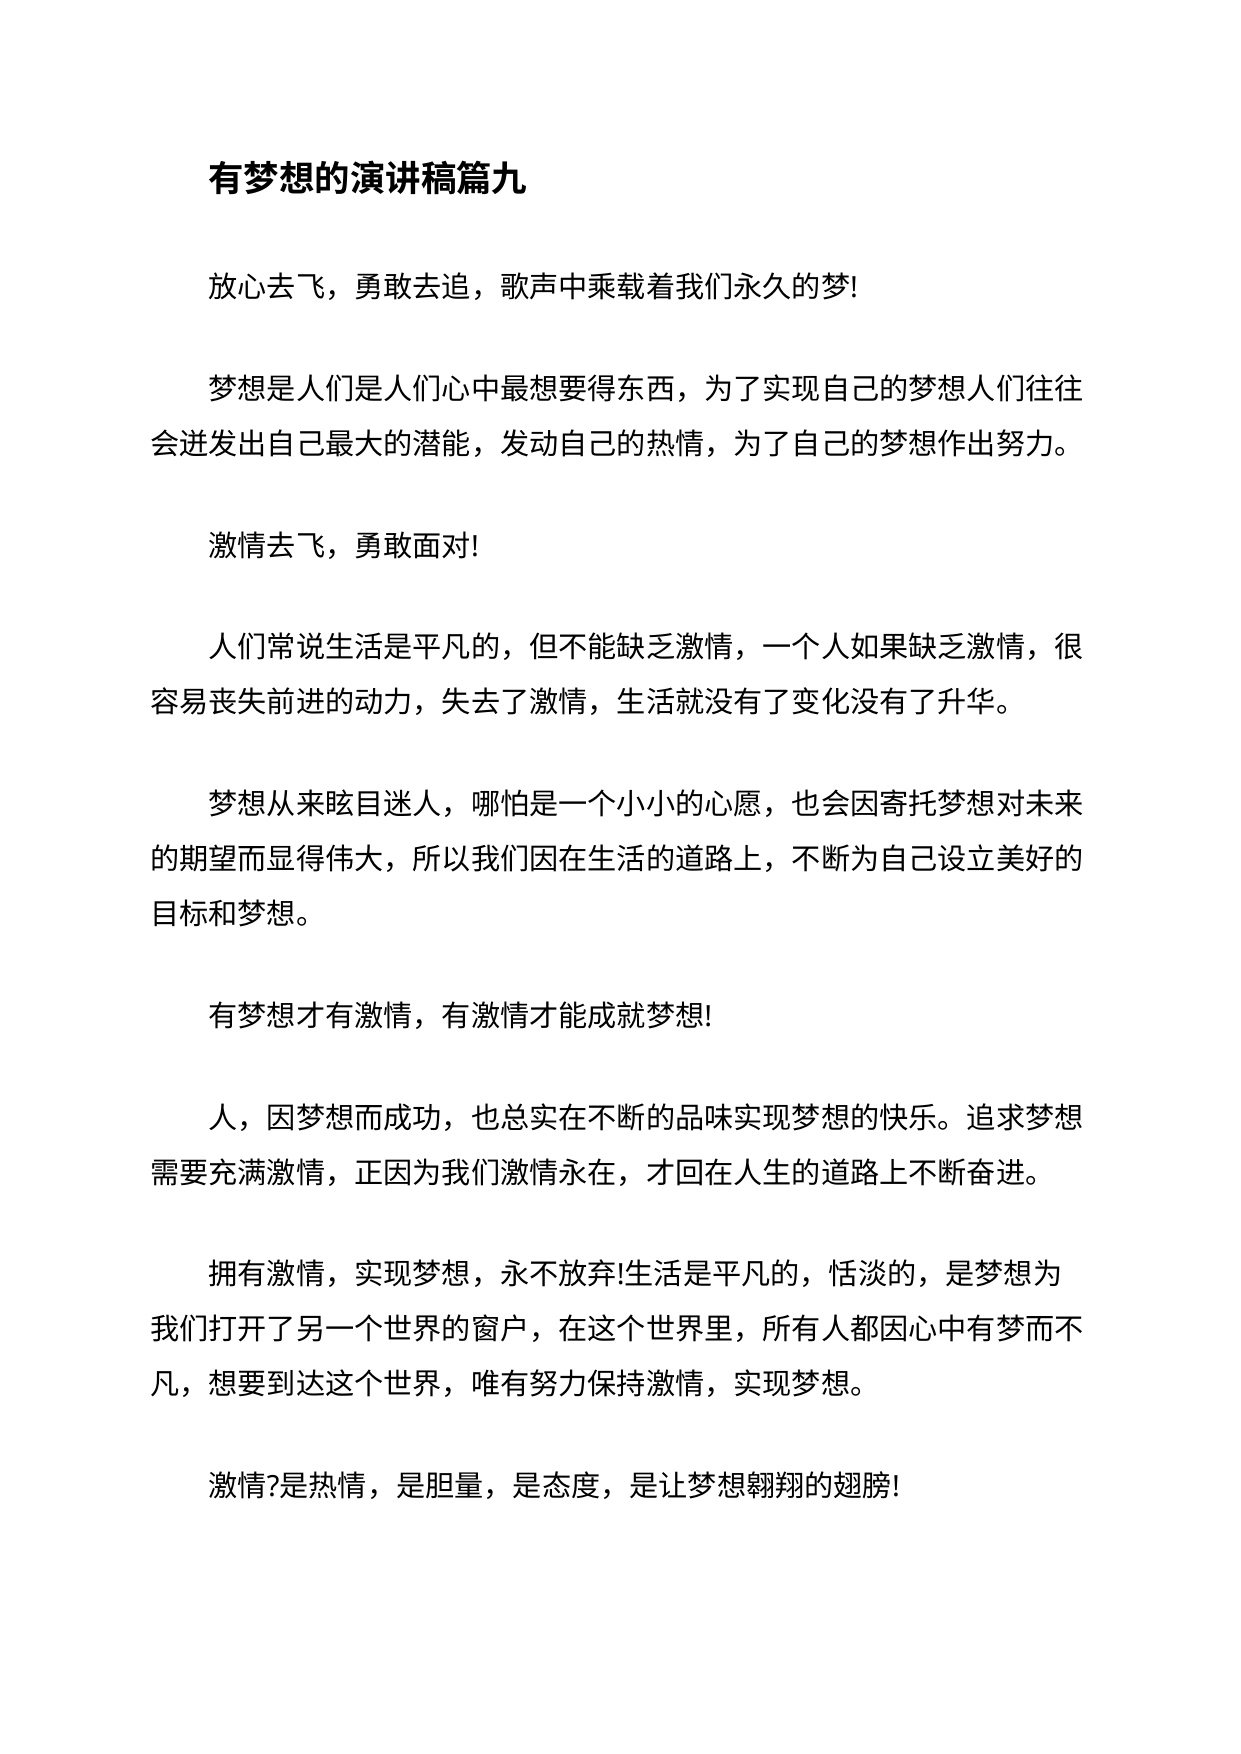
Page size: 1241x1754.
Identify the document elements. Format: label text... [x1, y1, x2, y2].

text 激情?是热情，是胆量，是态度，是让梦想翱翔的翅膀! [150, 1463, 1090, 1505]
text 放心去飞，勇敢去追，歌声中乘载着我们永久的梦! [150, 263, 1090, 306]
text 有梦想的演讲稿篇九 [150, 150, 1090, 201]
text 激情去飞，勇敢面对! [150, 522, 1090, 564]
text 拥有激情，实现梦想，永不放弃!生活是平凡的，恬淡的，是梦想为我们打开了另一个世界的窗户，在这个世界里，所有人都因心中有梦而不凡，想要到达这个世界，唯有努力保持激情，实现梦想。 [150, 1251, 1090, 1403]
text 有梦想才有激情，有激情才能成就梦想! [150, 992, 1090, 1035]
text 人，因梦想而成功，也总实在不断的品味实现梦想的快乐。追求梦想需要充满激情，正因为我们激情永在，才回在人生的道路上不断奋进。 [150, 1094, 1090, 1191]
text 人们常说生活是平凡的，但不能缺乏激情，一个人如果缺乏激情，很容易丧失前进的动力，失去了激情，生活就没有了变化没有了升华。 [150, 624, 1090, 721]
text 梦想从来眩目迷人，哪怕是一个小小的心愿，也会因寄托梦想对未来的期望而显得伟大，所以我们因在生活的道路上，不断为自己设立美好的目标和梦想。 [150, 781, 1090, 933]
text 梦想是人们是人们心中最想要得东西，为了实现自己的梦想人们往往会迸发出自己最大的潜能，发动自己的热情，为了自己的梦想作出努力。 [150, 365, 1090, 463]
